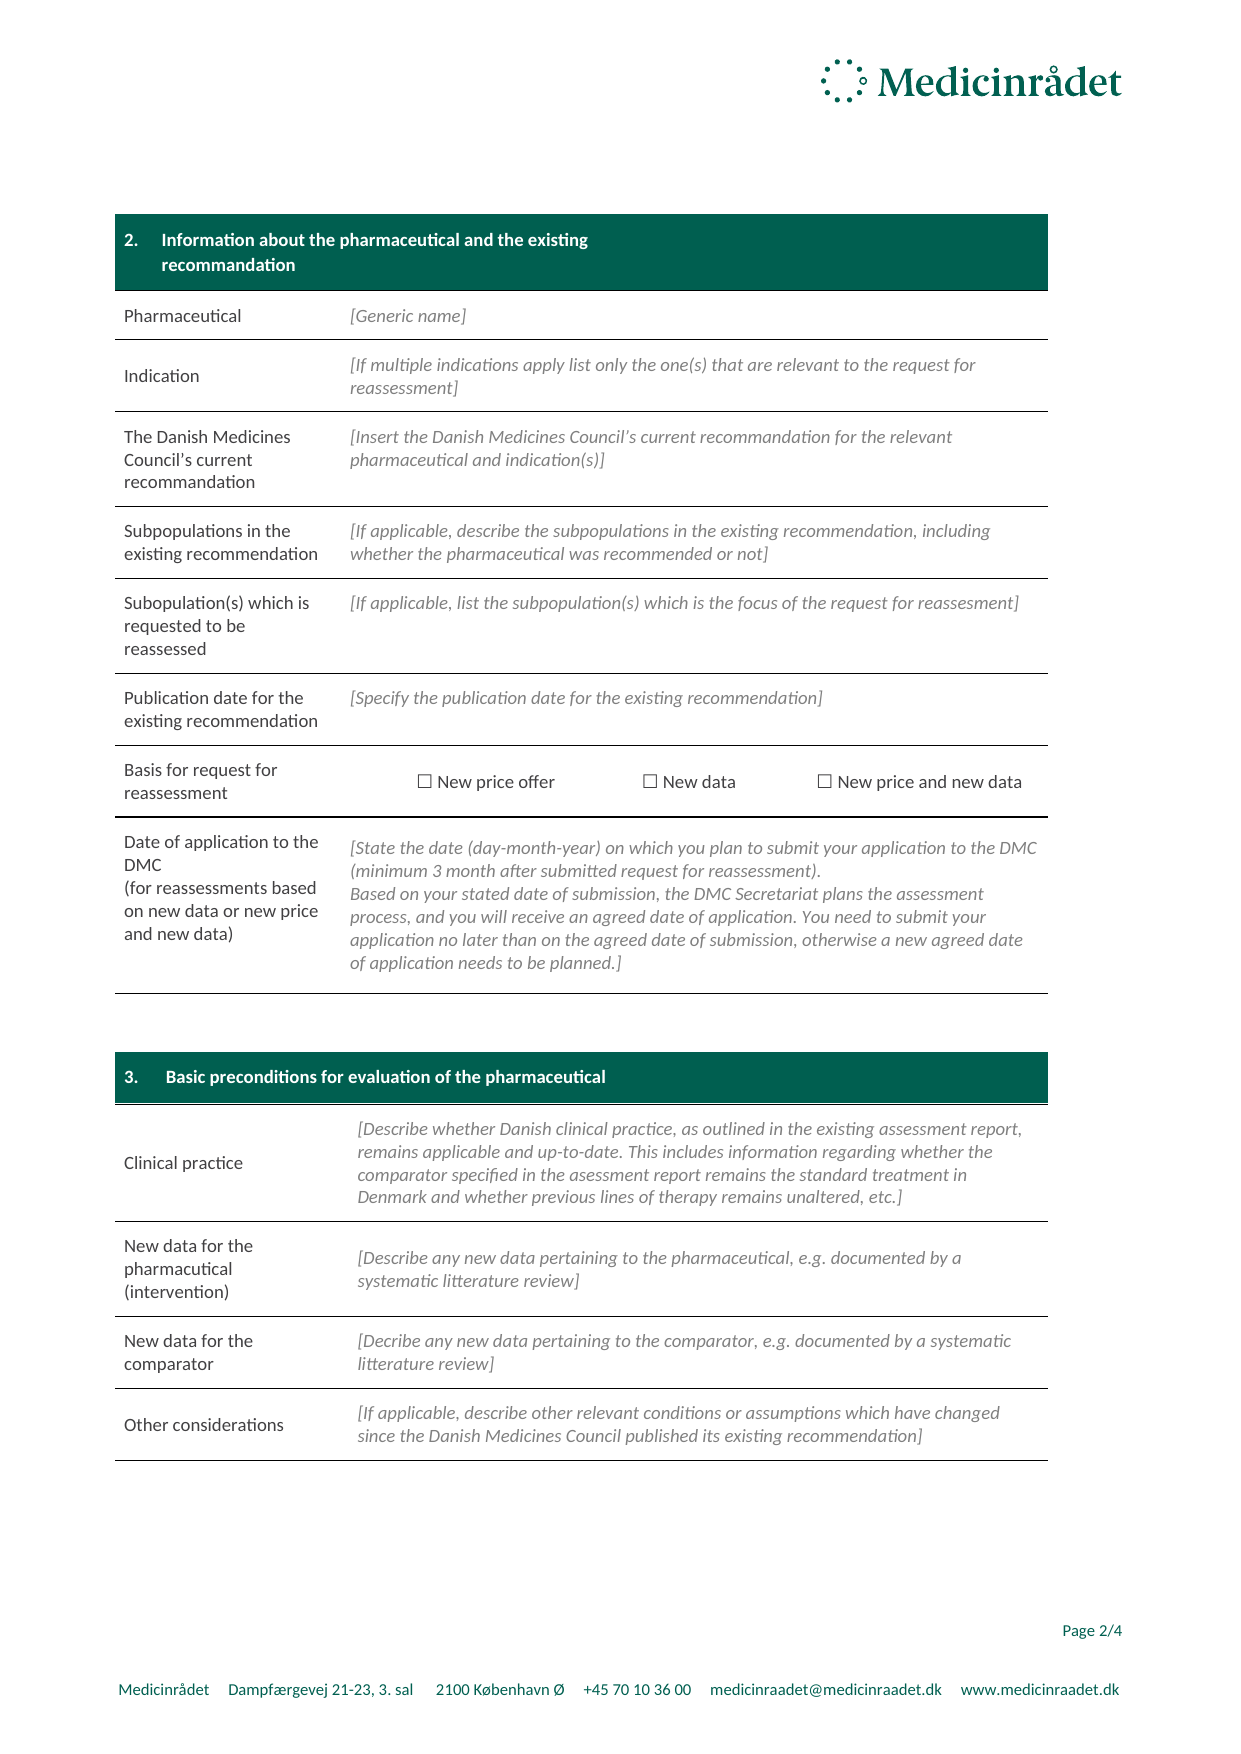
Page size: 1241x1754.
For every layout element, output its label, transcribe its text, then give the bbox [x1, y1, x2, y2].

table_cell Pharmaceutical [115, 291, 341, 339]
table_cell Clinical practice [115, 1105, 348, 1221]
table_cell Date of application to the DMC (for reassessments based on new data or new price and new data) [115, 818, 341, 992]
table_cell [If applicable, describe the subpopulations in the existing recommendation, including whether the pharmaceutical was recommended or not] [341, 507, 1048, 578]
table_cell Publication date for the existing recommendation [115, 674, 341, 744]
table_header Basic preconditions for evaluation of the pharmaceutical [115, 1052, 1048, 1103]
table_cell [If multiple indications apply list only the one(s) that are relevant to the request for reassessment] [341, 340, 1048, 411]
table_cell [Generic name] [341, 291, 1048, 339]
table_cell [Specify the publication date for the existing recommendation] [341, 674, 1048, 744]
table_cell [If applicable, describe other relevant conditions or assumptions which have changed since the Danish Medicines Council published its existing recommendation] [348, 1389, 1048, 1460]
table_cell [Decribe any new data pertaining to the comparator, e.g. documented by a systematic litterature review] [348, 1317, 1048, 1388]
table_header Information about the pharmaceutical and the existing recommandation [115, 214, 717, 290]
table_cell Basis for request for reassessment [115, 746, 341, 816]
table_header [717, 214, 1048, 290]
table_cell New data [567, 746, 807, 816]
table_cell [Describe whether Danish clinical practice, as outlined in the existing assessment report, remains applicable and up-to-date. This includes information regarding whether the comparator specified in the asessment report remains the standard treatment in Denmark and whether previous lines of therapy remains unaltered, etc.] [348, 1105, 1048, 1221]
table_cell New data for the pharmacutical (intervention) [115, 1222, 348, 1316]
table_cell New data for the comparator [115, 1317, 348, 1388]
table_cell [Describe any new data pertaining to the pharmaceutical, e.g. documented by a systematic litterature review] [348, 1222, 1048, 1316]
table_cell New price offer [341, 746, 567, 816]
table_cell [State the date (day-month-year) on which you plan to submit your application to the DMC (minimum 3 month after submitted request for reassessment). Based on your stated date of submission, the DMC Secretariat plans the assessment process, and you will receive an agreed date of application. You need to submit your application no later than on the agreed date of submission, otherwise a new agreed date of application needs to be planned.] [341, 818, 1048, 992]
table_cell Subpopulations in the existing recommendation [115, 507, 341, 578]
table_cell Indication [115, 340, 341, 411]
table_cell Other considerations [115, 1389, 348, 1460]
table_cell New price and new data [808, 746, 1048, 816]
table_cell [Insert the Danish Medicines Council’s current recommandation for the relevant pharmaceutical and indication(s)] [341, 412, 1048, 506]
table_cell [If applicable, list the subpopulation(s) which is the focus of the request for reassesment] [341, 579, 1048, 673]
table_cell Subopulation(s) which is requested to be reassessed [115, 579, 341, 673]
table_cell The Danish Medicines Council’s current recommandation [115, 412, 341, 506]
